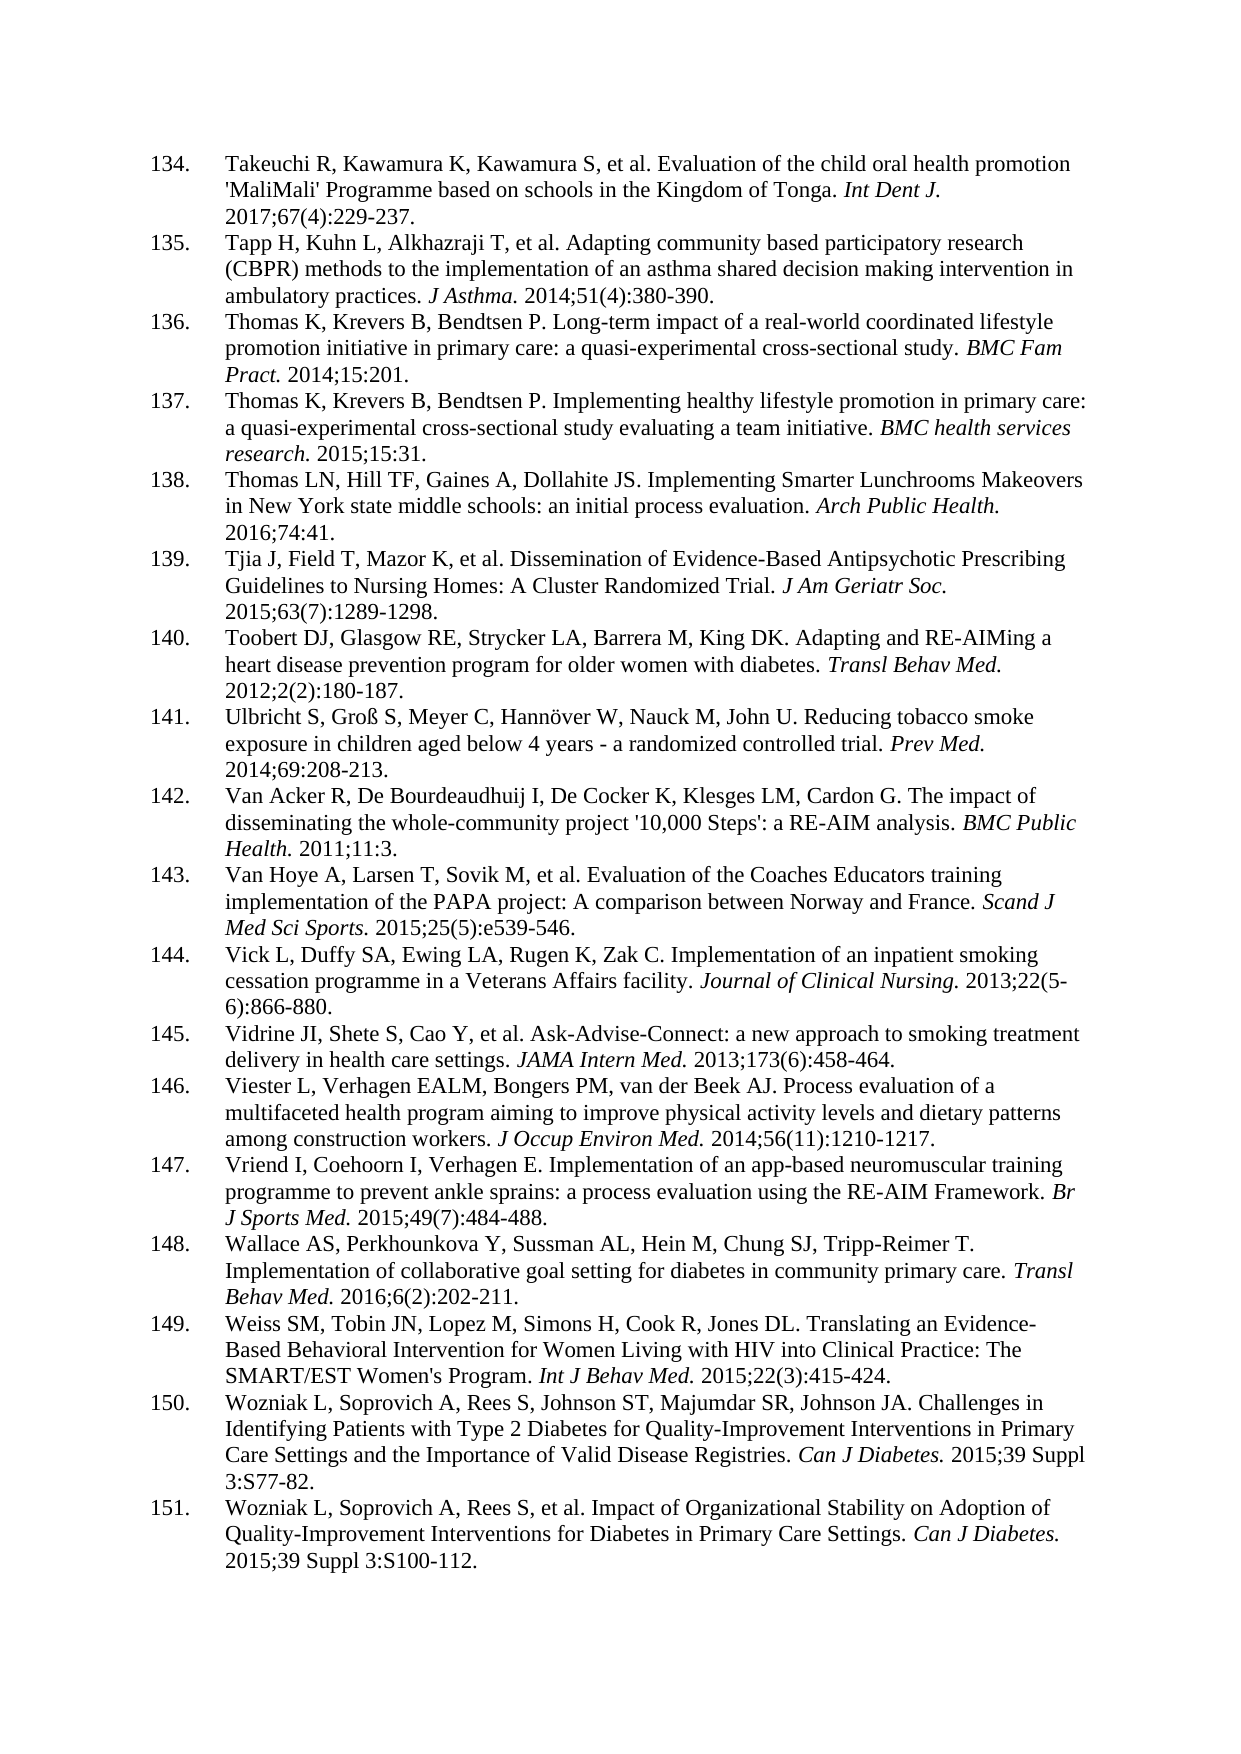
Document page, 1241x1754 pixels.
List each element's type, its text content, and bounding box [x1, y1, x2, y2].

text 148. Wallace AS, Perkhounkova Y, Sussman AL, Hein M, Chung SJ, Tripp-Reimer T. Implementation of collaborative goal setting for diabetes in community primary care. Transl Behav Med. 2016;6(2):202-211. [150, 1231, 1090, 1309]
text 136. Thomas K, Krevers B, Bendtsen P. Long-term impact of a real-world coordinated lifestyle promotion initiative in primary care: a quasi-experimental cross-sectional study. BMC Fam Pract. 2014;15:201. [150, 308, 1090, 387]
text 144. Vick L, Duffy SA, Ewing LA, Rugen K, Zak C. Implementation of an inpatient smoking cessation programme in a Veterans Affairs facility. Journal of Clinical Nursing. 2013;22(5-6):866-880. [150, 941, 1090, 1020]
text 145. Vidrine JI, Shete S, Cao Y, et al. Ask-Advise-Connect: a new approach to smoking treatment delivery in health care settings. JAMA Intern Med. 2013;173(6):458-464. [150, 1020, 1090, 1072]
text 139. Tjia J, Field T, Mazor K, et al. Dissemination of Evidence-Based Antipsychotic Prescribing Guidelines to Nursing Homes: A Cluster Randomized Trial. J Am Geriatr Soc. 2015;63(7):1289-1298. [150, 545, 1090, 624]
text 147. Vriend I, Coehoorn I, Verhagen E. Implementation of an app-based neuromuscular training programme to prevent ankle sprains: a process evaluation using the RE-AIM Framework. Br J Sports Med. 2015;49(7):484-488. [150, 1151, 1090, 1231]
text 141. Ulbricht S, Groß S, Meyer C, Hannöver W, Nauck M, John U. Reducing tobacco smoke exposure in children aged below 4 years - a randomized controlled trial. Prev Med. 2014;69:208-213. [150, 703, 1090, 782]
text 150. Wozniak L, Soprovich A, Rees S, Johnson ST, Majumdar SR, Johnson JA. Challenges in Identifying Patients with Type 2 Diabetes for Quality-Improvement Interventions in Primary Care Settings and the Importance of Valid Disease Registries. Can J Diabetes. 2015;39 Suppl 3:S77-82. [150, 1389, 1090, 1494]
text 143. Van Hoye A, Larsen T, Sovik M, et al. Evaluation of the Coaches Educators training implementation of the PAPA project: A comparison between Norway and France. Scand J Med Sci Sports. 2015;25(5):e539-546. [150, 862, 1090, 941]
text 134. Takeuchi R, Kawamura K, Kawamura S, et al. Evaluation of the child oral health promotion 'MaliMali' Programme based on schools in the Kingdom of Tonga. Int Dent J. 2017;67(4):229-237. [150, 150, 1090, 229]
text 135. Tapp H, Kuhn L, Alkhazraji T, et al. Adapting community based participatory research (CBPR) methods to the implementation of an asthma shared decision making intervention in ambulatory practices. J Asthma. 2014;51(4):380-390. [150, 229, 1090, 308]
text 140. Toobert DJ, Glasgow RE, Strycker LA, Barrera M, King DK. Adapting and RE-AIMing a heart disease prevention program for older women with diabetes. Transl Behav Med. 2012;2(2):180-187. [150, 624, 1090, 703]
text 138. Thomas LN, Hill TF, Gaines A, Dollahite JS. Implementing Smarter Lunchrooms Makeovers in New York state middle schools: an initial process evaluation. Arch Public Health. 2016;74:41. [150, 466, 1090, 545]
text 146. Viester L, Verhagen EALM, Bongers PM, van der Beek AJ. Process evaluation of a multifaceted health program aiming to improve physical activity levels and dietary patterns among construction workers. J Occup Environ Med. 2014;56(11):1210-1217. [150, 1072, 1090, 1151]
text 142. Van Acker R, De Bourdeaudhuij I, De Cocker K, Klesges LM, Cardon G. The impact of disseminating the whole-community project '10,000 Steps': a RE-AIM analysis. BMC Public Health. 2011;11:3. [150, 782, 1090, 862]
text 149. Weiss SM, Tobin JN, Lopez M, Simons H, Cook R, Jones DL. Translating an Evidence-Based Behavioral Intervention for Women Living with HIV into Clinical Practice: The SMART/EST Women's Program. Int J Behav Med. 2015;22(3):415-424. [150, 1309, 1090, 1389]
text 151. Wozniak L, Soprovich A, Rees S, et al. Impact of Organizational Stability on Adoption of Quality-Improvement Interventions for Diabetes in Primary Care Settings. Can J Diabetes. 2015;39 Suppl 3:S100-112. [150, 1494, 1090, 1573]
text 137. Thomas K, Krevers B, Bendtsen P. Implementing healthy lifestyle promotion in primary care: a quasi-experimental cross-sectional study evaluating a team initiative. BMC health services research. 2015;15:31. [150, 387, 1090, 466]
